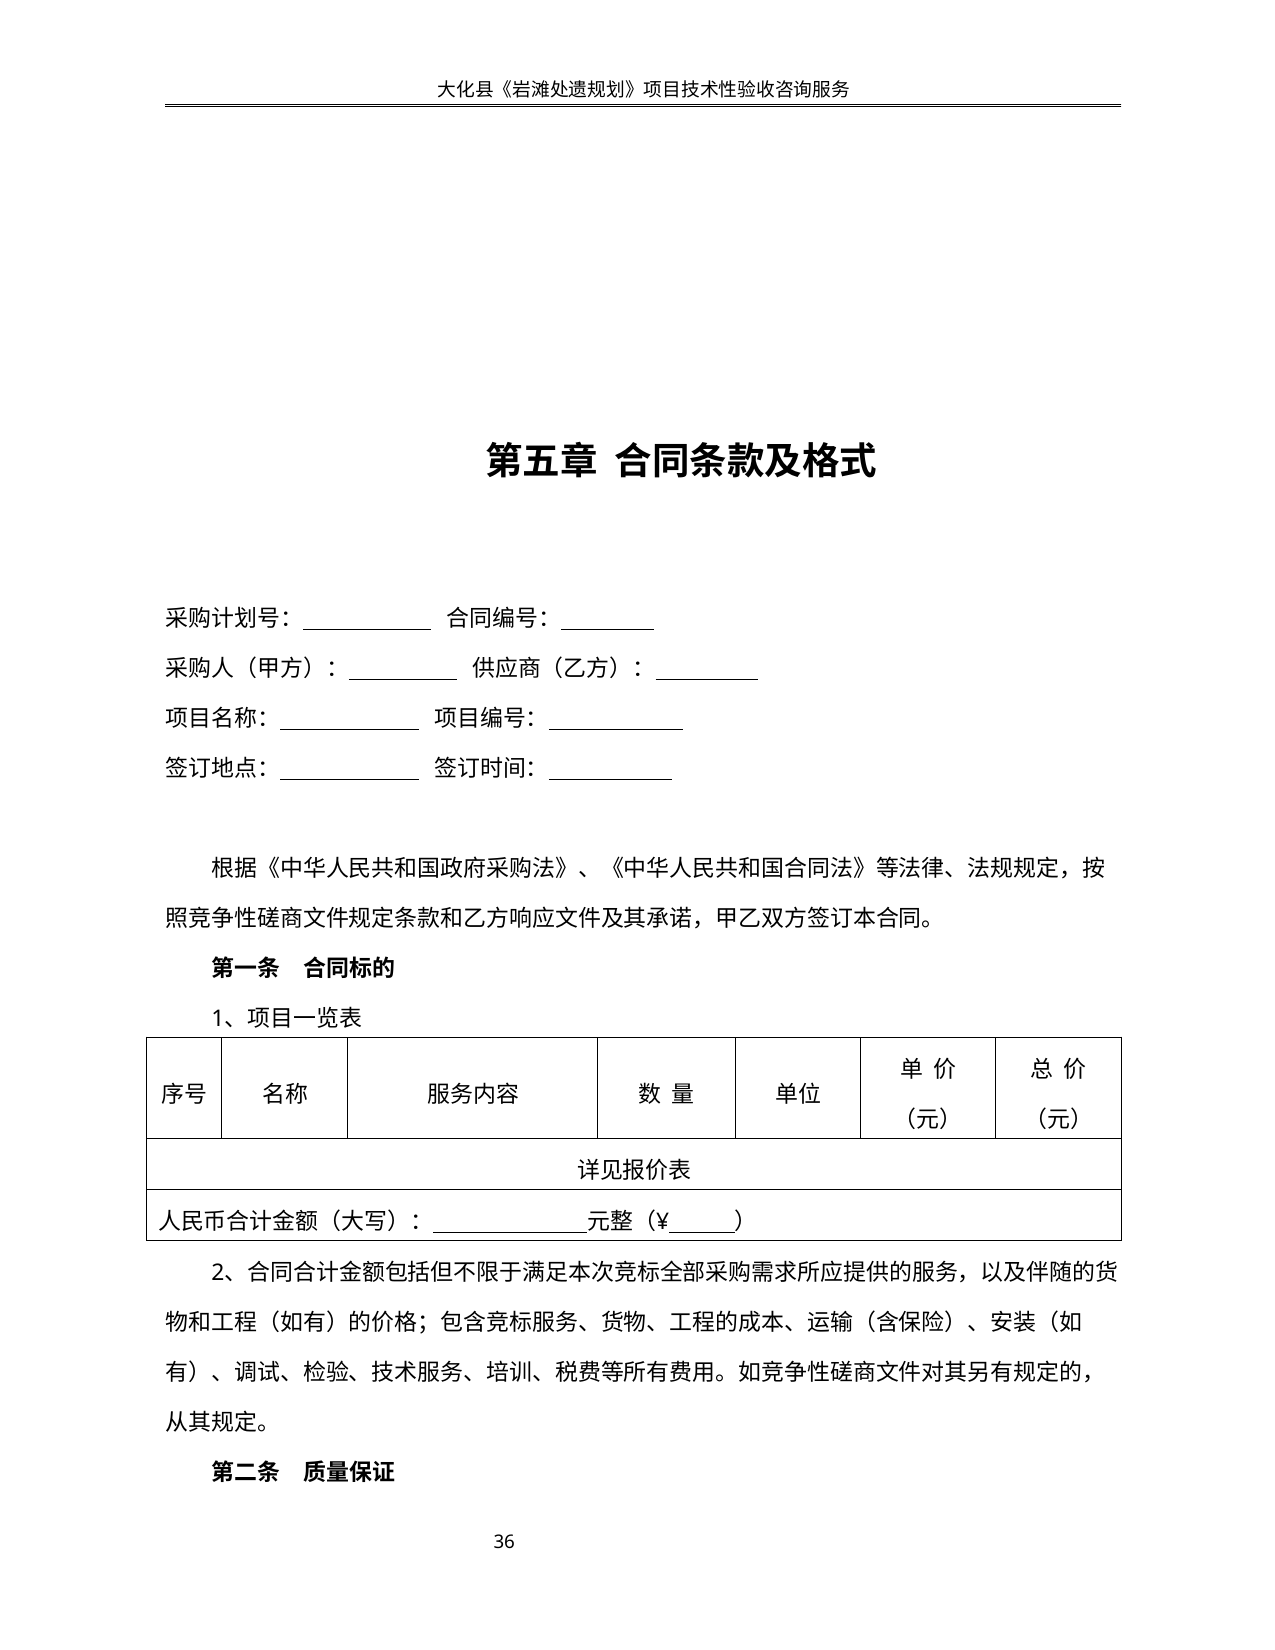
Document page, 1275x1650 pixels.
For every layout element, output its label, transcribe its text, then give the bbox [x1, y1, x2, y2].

table_header 单位 [736, 1038, 860, 1138]
text 2、合同合计金额包括但不限于满足本次竞标全部采购需求所应提供的服务，以及伴随的货物和工程（如有）的价格；包含竞标服务、货物、工程的成本、运输（含保险）、安装（如有）、调试、检验、技术服务、培训、税费等所有费用。如竞争性磋商文件对其另有规定的，从其规定。 [165, 1241, 1121, 1441]
text 第二条 质量保证 [165, 1441, 1121, 1491]
text 采购计划号： 合同编号： [165, 587, 1038, 637]
table_header 服务内容 [348, 1038, 597, 1138]
table_header 单 价 （元） [861, 1038, 995, 1138]
table_header 数 量 [598, 1038, 735, 1138]
text 根据《中华人民共和国政府采购法》、《中华人民共和国合同法》等法律、法规规定，按照竞争性磋商文件规定条款和乙方响应文件及其承诺，甲乙双方签订本合同。 [165, 837, 1121, 937]
text 项目名称： 项目编号： [165, 687, 1121, 737]
subtitle 第五章 合同条款及格式 [240, 441, 1121, 482]
text 签订地点： 签订时间： [165, 737, 1121, 787]
text 采购人（甲方）： 供应商（乙方）： [165, 637, 1121, 687]
table_cell 详见报价表 [147, 1139, 1121, 1189]
table_header 名称 [222, 1038, 347, 1138]
text 1、项目一览表 [165, 987, 1121, 1037]
text 第一条 合同标的 [165, 937, 1121, 987]
table_header 序号 [147, 1038, 221, 1138]
table_header 总 价 （元） [996, 1038, 1121, 1138]
table_cell 人民币合计金额（大写）： 元整（¥ ） [147, 1190, 1121, 1240]
